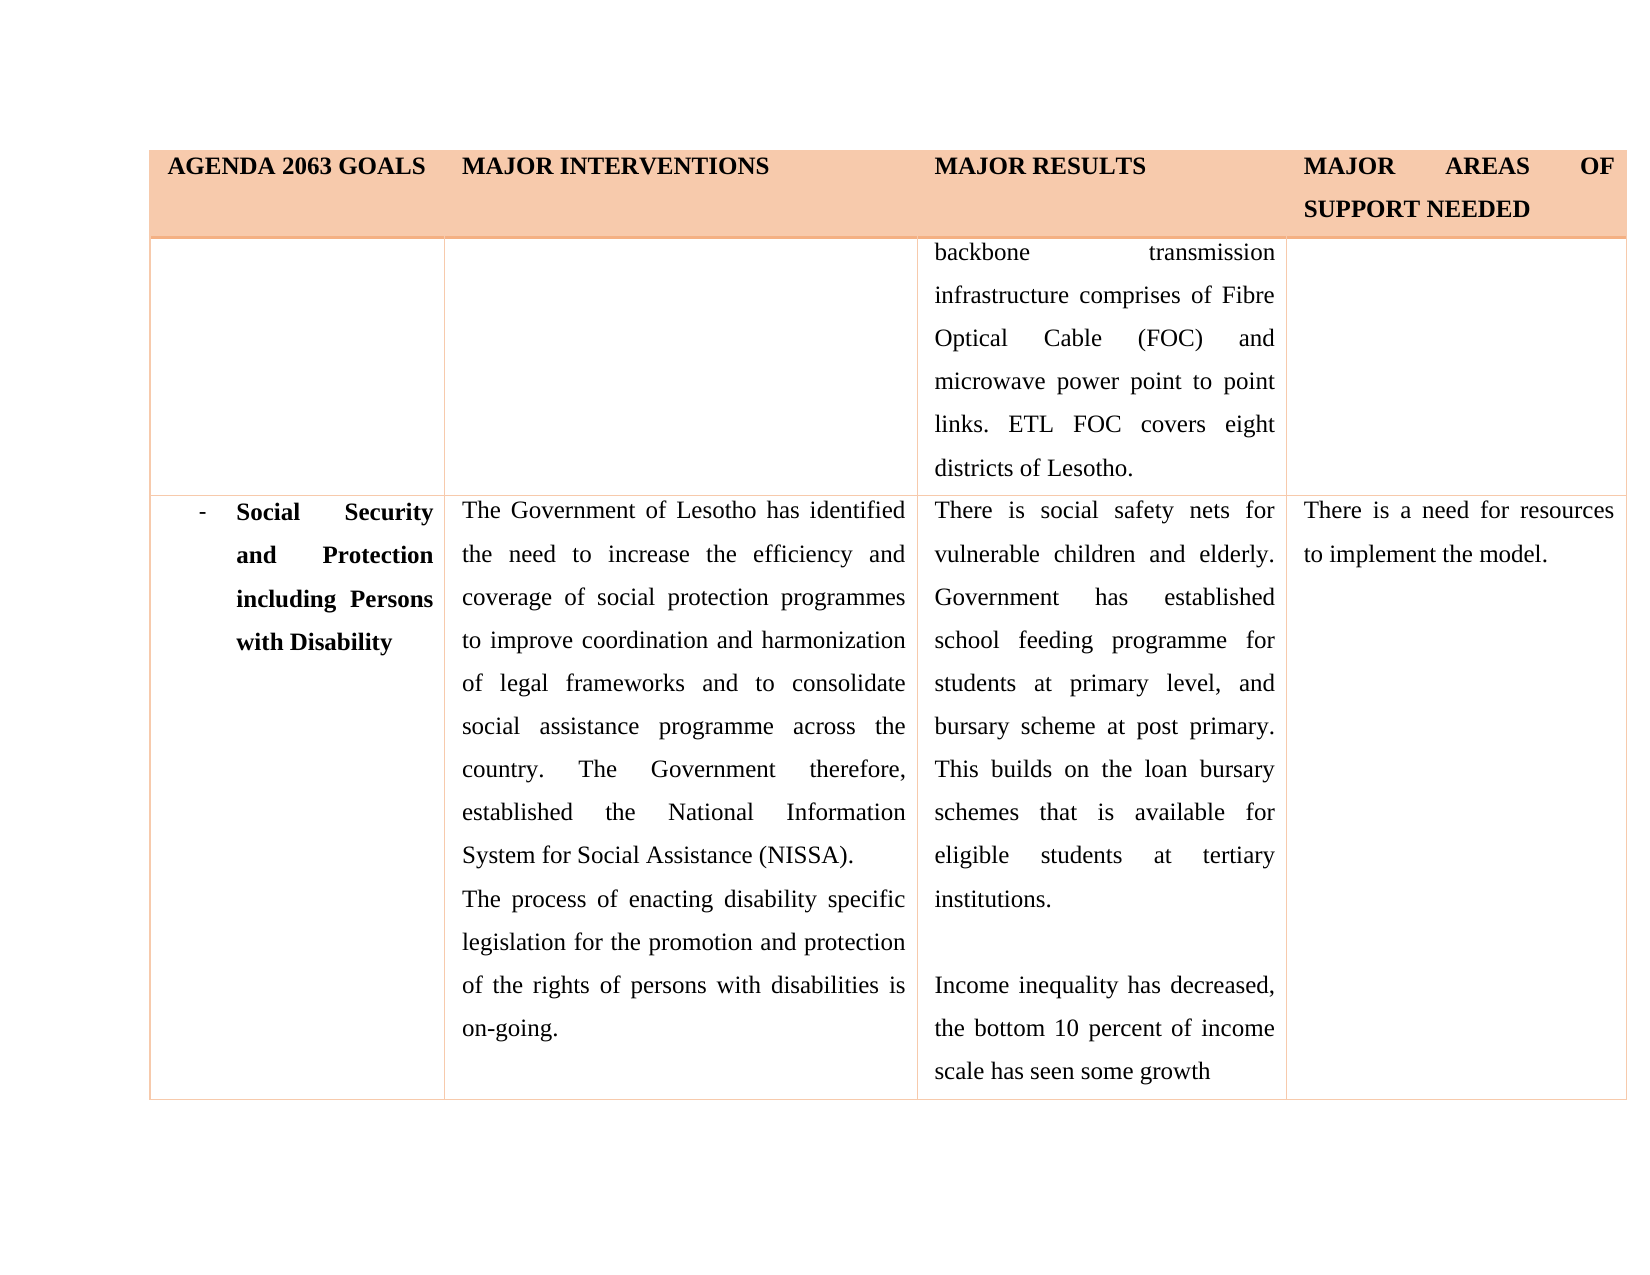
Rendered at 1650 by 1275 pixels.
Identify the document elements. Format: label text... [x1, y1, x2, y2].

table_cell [1287, 239, 1626, 494]
table_header AGENDA 2063 GOALS [151, 151, 444, 236]
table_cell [445, 496, 917, 1099]
table_cell [151, 239, 444, 494]
table_header MAJOR RESULTS [918, 151, 1286, 236]
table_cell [918, 496, 1286, 1099]
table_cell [918, 239, 1286, 494]
table_header MAJOR INTERVENTIONS [445, 151, 917, 236]
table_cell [1287, 496, 1626, 1099]
table_header MAJOR AREAS OF SUPPORT NEEDED [1287, 151, 1626, 236]
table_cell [151, 496, 444, 1099]
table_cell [445, 239, 917, 494]
